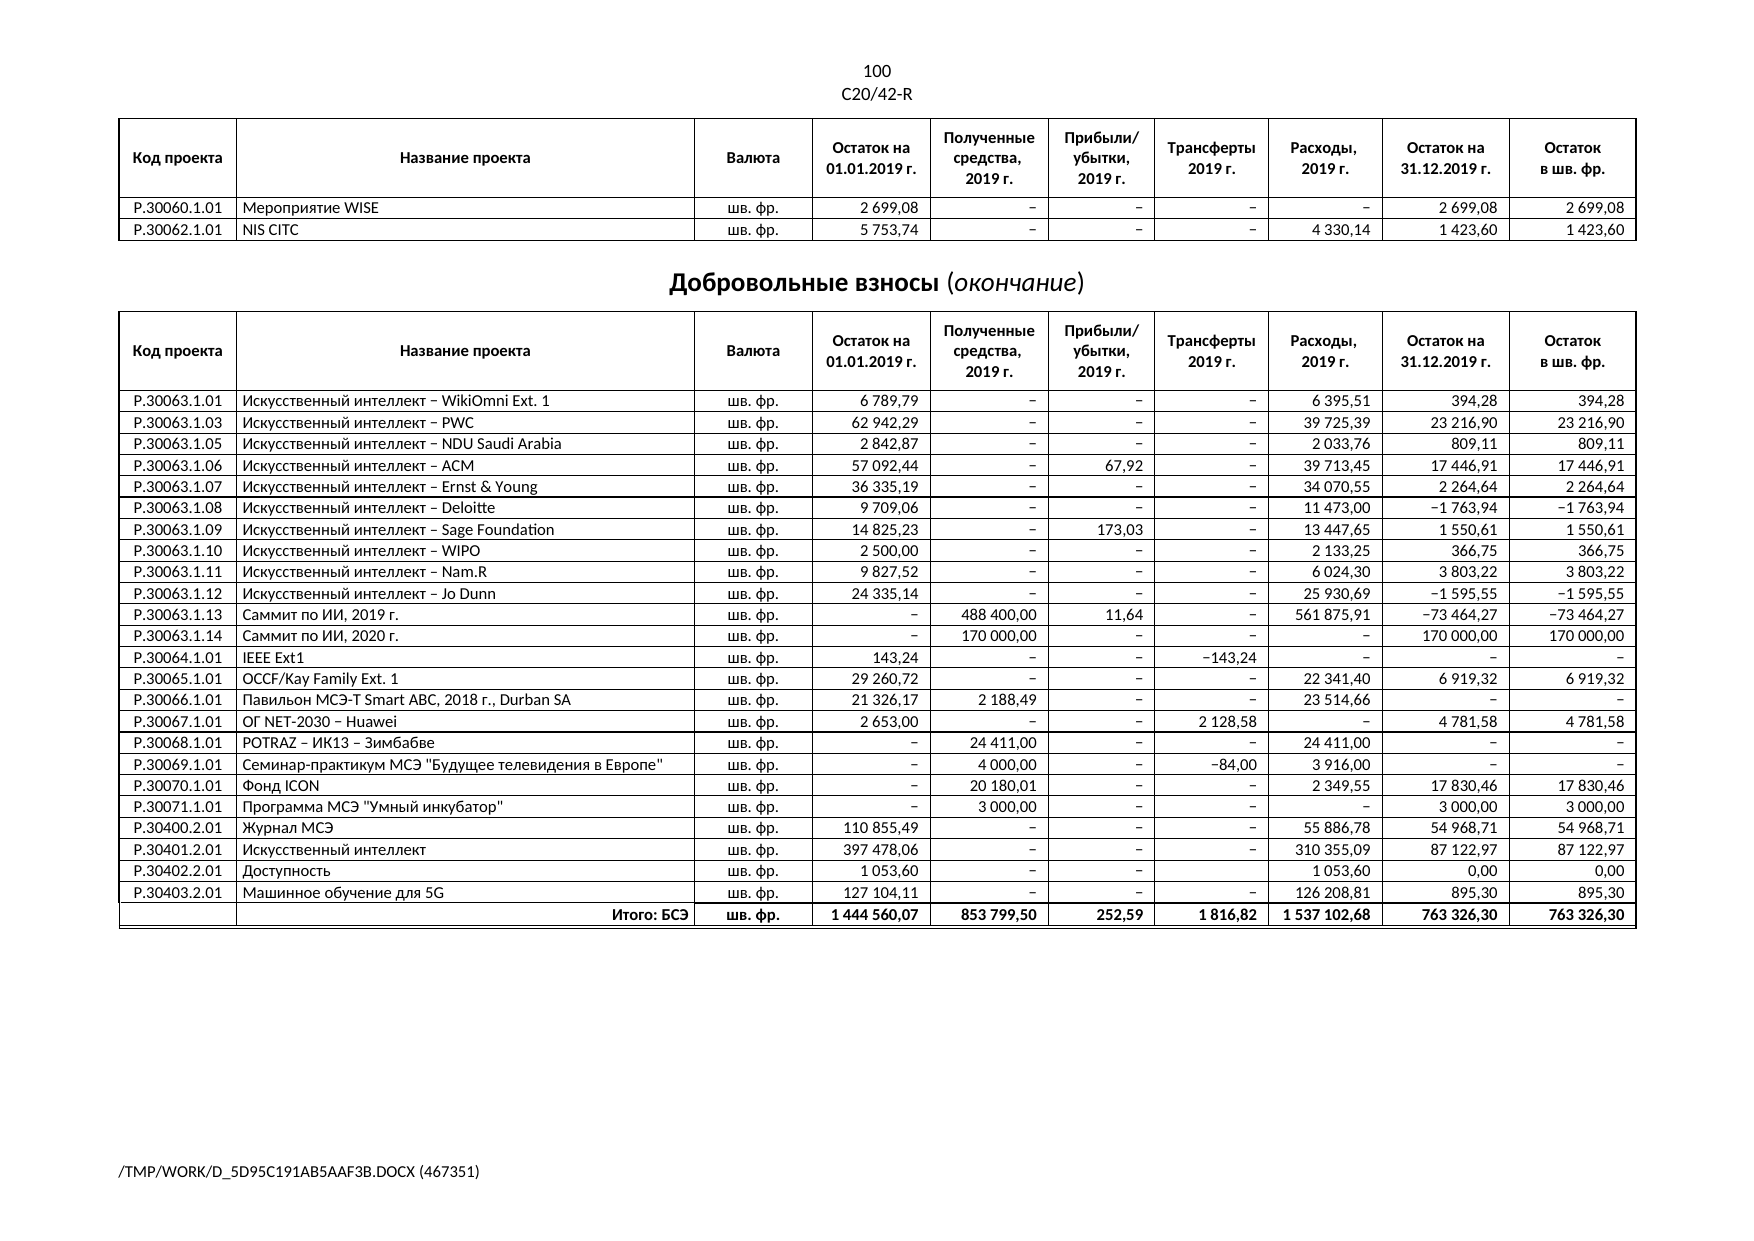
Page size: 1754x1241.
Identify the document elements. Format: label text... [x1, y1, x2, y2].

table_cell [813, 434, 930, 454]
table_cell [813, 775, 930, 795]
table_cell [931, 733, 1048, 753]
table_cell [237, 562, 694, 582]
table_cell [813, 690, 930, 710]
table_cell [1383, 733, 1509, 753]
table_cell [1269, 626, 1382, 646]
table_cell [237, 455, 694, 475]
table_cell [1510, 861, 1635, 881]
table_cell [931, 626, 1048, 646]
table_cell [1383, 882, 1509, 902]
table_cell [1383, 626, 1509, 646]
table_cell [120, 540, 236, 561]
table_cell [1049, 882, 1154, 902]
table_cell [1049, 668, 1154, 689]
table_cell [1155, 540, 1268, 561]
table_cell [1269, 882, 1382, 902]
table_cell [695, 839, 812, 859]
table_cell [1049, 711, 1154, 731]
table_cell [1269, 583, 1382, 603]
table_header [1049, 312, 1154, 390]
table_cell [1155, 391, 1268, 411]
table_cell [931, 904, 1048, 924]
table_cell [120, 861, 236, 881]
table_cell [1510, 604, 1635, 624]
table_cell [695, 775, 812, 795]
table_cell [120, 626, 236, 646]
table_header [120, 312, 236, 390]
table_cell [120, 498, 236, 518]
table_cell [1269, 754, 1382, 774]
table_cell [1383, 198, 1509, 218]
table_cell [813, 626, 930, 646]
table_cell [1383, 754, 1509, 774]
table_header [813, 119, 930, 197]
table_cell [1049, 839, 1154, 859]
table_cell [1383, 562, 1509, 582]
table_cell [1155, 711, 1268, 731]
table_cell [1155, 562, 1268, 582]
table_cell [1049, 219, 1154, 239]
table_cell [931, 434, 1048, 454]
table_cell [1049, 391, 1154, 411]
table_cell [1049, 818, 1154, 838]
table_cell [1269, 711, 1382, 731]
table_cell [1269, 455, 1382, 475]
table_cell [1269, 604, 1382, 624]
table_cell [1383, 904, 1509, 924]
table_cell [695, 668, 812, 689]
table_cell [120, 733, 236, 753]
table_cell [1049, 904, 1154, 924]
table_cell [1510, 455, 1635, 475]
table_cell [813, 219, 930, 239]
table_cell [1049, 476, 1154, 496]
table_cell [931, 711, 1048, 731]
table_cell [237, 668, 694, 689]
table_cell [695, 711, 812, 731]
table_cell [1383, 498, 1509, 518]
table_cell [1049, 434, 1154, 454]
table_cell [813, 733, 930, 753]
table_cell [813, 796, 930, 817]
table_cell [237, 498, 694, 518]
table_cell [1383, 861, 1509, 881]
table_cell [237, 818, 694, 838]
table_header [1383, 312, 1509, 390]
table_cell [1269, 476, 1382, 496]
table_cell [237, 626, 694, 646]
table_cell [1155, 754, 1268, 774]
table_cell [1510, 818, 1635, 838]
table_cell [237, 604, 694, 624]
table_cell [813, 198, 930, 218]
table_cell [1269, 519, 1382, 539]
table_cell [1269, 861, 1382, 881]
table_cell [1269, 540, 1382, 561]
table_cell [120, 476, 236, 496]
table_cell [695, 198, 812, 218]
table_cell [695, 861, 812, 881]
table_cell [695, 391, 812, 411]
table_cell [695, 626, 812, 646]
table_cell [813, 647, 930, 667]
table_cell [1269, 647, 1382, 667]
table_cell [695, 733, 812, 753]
title Добровольные взносы (окончание) [118, 266, 1636, 298]
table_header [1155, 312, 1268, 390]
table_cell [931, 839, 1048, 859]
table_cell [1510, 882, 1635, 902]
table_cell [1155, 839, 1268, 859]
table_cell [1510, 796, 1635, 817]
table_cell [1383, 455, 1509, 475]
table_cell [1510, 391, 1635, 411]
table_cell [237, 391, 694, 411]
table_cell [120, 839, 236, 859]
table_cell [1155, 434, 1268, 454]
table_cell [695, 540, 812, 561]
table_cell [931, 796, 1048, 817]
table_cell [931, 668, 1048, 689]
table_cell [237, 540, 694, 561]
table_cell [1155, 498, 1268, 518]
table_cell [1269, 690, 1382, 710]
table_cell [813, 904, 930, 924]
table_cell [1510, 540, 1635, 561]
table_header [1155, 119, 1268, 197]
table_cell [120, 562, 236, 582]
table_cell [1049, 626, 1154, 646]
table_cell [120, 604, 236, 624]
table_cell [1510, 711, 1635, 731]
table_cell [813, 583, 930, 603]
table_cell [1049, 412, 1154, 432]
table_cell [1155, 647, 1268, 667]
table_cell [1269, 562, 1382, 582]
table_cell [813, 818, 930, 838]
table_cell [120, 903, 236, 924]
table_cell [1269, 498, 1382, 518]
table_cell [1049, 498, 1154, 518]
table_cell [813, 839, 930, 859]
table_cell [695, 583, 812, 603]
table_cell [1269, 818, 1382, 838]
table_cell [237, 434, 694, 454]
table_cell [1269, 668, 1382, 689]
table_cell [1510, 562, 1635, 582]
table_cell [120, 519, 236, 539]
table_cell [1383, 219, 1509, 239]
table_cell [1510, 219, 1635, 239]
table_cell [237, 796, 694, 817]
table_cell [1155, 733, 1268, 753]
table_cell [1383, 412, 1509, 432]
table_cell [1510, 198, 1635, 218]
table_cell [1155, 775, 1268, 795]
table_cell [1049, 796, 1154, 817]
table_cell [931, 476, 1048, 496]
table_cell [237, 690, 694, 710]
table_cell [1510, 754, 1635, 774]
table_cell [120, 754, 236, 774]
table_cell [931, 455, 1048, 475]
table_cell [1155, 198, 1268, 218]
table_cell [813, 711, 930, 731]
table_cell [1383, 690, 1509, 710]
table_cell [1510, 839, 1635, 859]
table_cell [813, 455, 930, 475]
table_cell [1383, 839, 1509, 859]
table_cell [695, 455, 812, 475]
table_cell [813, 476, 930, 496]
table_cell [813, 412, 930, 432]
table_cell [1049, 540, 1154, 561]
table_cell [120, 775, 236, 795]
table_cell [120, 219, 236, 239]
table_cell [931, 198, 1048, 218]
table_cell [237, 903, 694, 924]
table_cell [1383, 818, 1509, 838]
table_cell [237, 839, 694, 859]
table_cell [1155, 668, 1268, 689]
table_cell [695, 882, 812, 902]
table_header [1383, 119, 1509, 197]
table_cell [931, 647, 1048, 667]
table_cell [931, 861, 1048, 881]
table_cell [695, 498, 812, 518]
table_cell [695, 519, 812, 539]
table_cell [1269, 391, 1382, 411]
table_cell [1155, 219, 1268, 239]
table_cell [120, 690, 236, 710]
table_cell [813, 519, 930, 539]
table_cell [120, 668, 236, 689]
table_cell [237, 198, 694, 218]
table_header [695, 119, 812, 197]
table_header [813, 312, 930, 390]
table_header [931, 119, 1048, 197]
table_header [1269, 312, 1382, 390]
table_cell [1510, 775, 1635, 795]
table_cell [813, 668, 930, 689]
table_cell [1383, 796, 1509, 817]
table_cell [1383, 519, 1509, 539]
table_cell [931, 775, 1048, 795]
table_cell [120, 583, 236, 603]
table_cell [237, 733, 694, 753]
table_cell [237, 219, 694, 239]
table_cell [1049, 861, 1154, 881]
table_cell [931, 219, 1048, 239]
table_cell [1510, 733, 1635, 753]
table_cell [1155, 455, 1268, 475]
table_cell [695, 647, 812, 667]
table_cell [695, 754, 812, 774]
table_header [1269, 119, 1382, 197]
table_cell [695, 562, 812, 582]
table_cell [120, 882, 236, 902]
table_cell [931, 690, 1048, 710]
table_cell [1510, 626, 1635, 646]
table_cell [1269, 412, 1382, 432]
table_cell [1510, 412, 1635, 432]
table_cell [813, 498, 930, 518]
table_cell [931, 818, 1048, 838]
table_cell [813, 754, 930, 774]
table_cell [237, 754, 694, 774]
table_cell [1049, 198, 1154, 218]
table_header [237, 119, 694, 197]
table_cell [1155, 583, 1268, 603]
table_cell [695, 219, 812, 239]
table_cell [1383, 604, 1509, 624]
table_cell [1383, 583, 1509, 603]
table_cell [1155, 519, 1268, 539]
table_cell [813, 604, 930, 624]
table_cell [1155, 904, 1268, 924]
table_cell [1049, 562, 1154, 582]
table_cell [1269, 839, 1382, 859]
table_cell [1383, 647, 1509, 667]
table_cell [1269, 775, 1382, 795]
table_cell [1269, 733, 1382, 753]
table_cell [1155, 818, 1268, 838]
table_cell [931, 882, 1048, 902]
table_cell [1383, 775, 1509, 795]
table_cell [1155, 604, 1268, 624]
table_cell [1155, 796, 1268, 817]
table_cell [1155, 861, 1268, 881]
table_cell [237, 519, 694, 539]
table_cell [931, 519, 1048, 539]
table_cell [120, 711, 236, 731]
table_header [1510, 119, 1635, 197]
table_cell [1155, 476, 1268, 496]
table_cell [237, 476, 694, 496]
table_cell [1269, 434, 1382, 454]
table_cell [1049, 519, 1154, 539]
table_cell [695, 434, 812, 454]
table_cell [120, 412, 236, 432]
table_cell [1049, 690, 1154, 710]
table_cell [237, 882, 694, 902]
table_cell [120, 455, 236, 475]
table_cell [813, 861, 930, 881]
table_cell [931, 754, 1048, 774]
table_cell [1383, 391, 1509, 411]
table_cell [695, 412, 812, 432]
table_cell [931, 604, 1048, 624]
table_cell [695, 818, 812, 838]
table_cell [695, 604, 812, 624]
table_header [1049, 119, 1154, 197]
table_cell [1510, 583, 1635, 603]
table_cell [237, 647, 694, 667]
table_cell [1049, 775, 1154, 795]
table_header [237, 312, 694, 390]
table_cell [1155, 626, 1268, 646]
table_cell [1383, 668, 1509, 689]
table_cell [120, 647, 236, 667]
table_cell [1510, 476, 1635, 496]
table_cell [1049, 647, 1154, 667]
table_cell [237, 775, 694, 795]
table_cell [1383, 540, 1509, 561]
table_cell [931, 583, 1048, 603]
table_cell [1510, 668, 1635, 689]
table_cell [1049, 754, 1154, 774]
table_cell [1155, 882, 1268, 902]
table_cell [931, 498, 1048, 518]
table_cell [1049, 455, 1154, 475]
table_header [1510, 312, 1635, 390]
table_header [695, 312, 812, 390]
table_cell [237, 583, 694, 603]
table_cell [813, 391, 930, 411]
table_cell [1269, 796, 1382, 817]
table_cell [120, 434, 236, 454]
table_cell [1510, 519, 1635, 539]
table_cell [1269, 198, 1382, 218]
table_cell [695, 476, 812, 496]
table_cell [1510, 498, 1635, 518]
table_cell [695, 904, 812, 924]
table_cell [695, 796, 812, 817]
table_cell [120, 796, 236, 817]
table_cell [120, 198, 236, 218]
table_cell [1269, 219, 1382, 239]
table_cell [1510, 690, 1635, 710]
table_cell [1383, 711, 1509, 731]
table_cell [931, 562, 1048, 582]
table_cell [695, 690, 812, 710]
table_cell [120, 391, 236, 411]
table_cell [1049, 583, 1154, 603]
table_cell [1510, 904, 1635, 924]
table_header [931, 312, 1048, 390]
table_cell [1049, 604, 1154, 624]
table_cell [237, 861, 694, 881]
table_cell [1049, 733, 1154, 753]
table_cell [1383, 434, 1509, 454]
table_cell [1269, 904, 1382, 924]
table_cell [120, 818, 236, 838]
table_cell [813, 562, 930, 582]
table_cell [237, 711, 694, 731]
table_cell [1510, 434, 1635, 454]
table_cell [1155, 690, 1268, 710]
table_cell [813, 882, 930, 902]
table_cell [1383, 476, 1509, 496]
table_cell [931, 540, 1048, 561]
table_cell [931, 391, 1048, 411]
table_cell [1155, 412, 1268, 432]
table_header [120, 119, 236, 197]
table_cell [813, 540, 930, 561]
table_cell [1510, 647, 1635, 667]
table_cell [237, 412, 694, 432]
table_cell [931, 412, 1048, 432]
